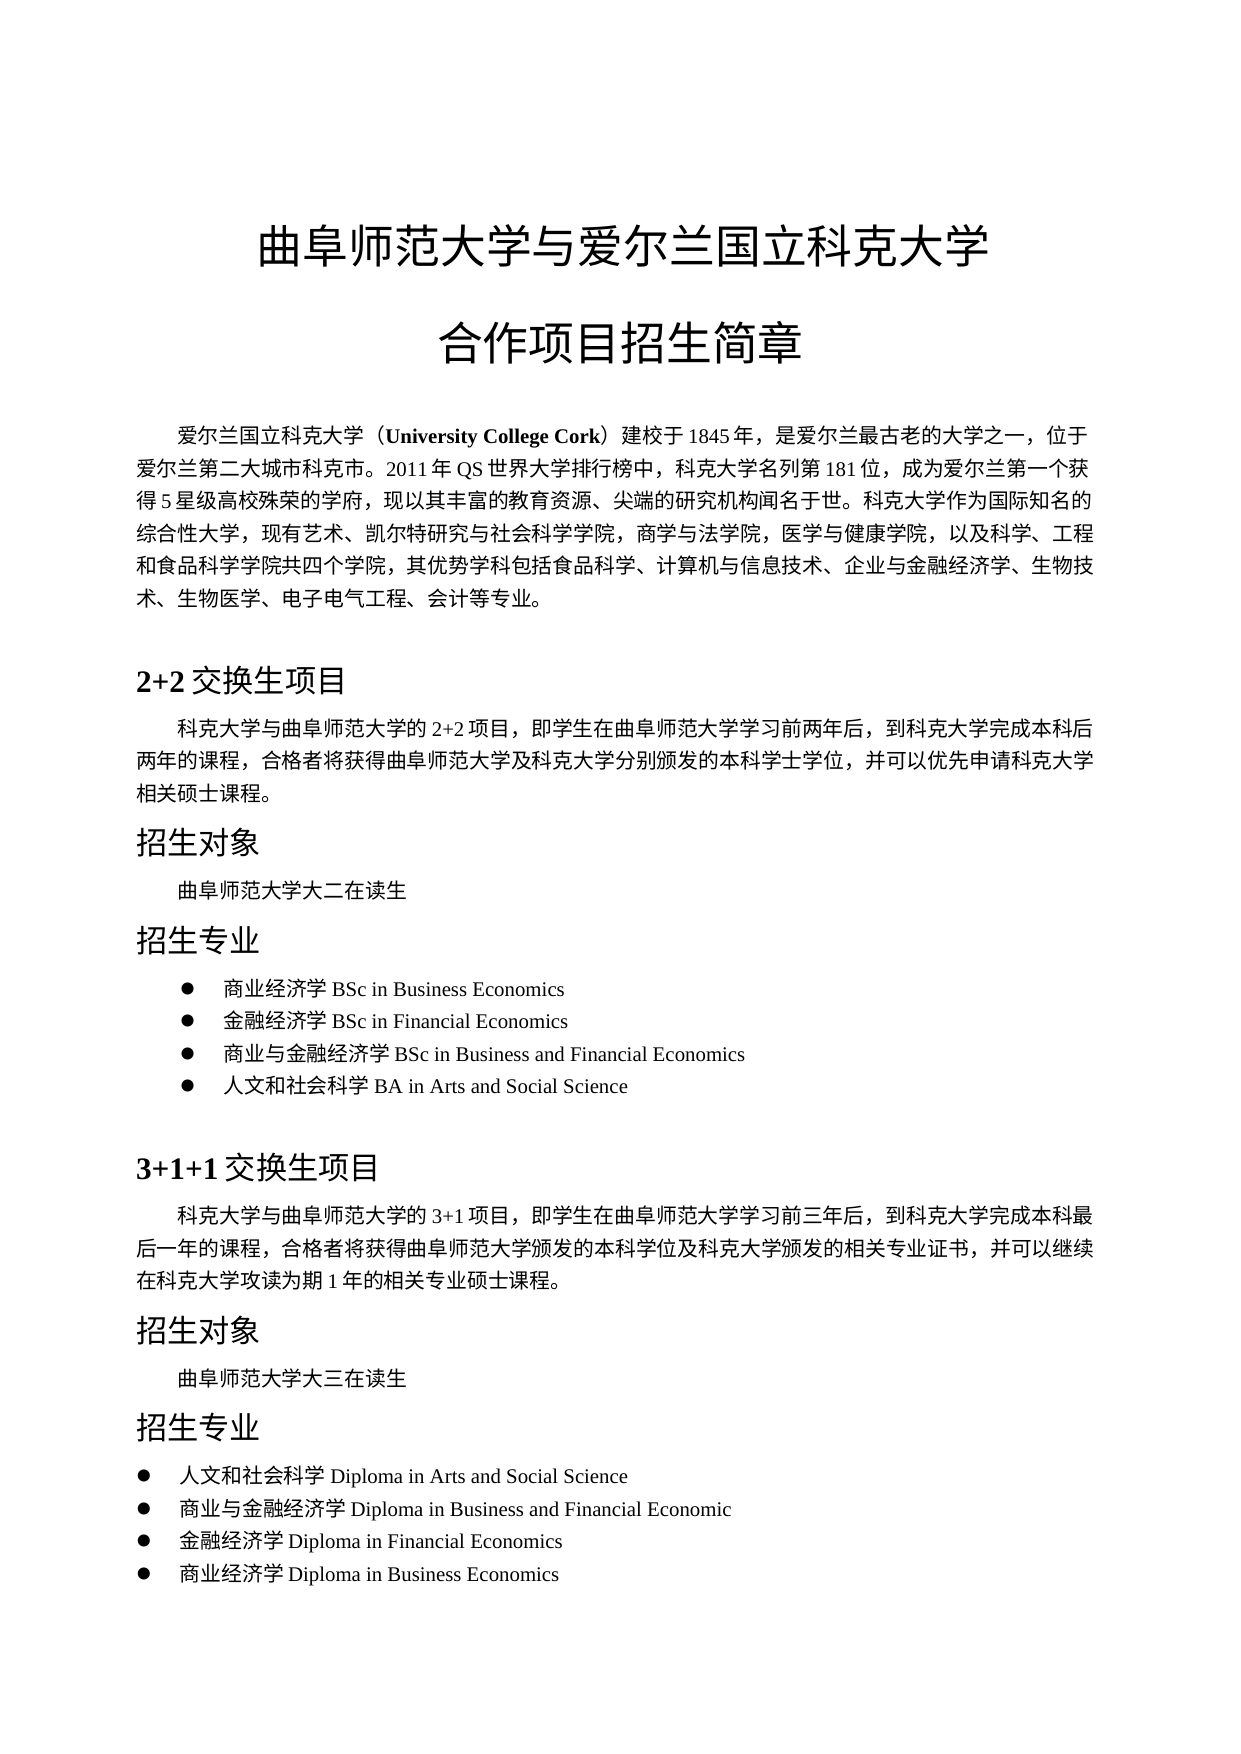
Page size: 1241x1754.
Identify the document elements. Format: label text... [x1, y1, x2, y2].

list 人文和社会科学 Diploma in Arts and Social Science [136, 1459, 1104, 1491]
list 金融经济学BSc in Financial Economics [179, 1004, 1104, 1036]
text 曲阜师范大学大三在读生 [136, 1361, 1104, 1394]
list 商业经济学BSc in Business Economics [179, 971, 1104, 1004]
text 招生对象 [136, 809, 1104, 874]
text 曲阜师范大学与爱尔兰国立科克大学 [136, 194, 1104, 292]
list 金融经济学Diploma in Financial Economics [136, 1524, 1104, 1556]
list 人文和社会科学 BA in Arts and Social Science [179, 1069, 1104, 1101]
text 2+2交换生项目 [136, 646, 1104, 711]
text 招生对象 [136, 1296, 1104, 1361]
text 科克大学与曲阜师范大学的3+1项目，即学生在曲阜师范大学学习前三年后，到科克大学完成本科最后一年的课程，合格者将获得曲阜师范大学颁发的本科学位及科克大学颁发的相关专业证书，并可以继续在科克大学攻读为期1年的相关专业硕士课程。 [136, 1199, 1104, 1296]
list 商业与金融经济学Diploma in Business and Financial Economic [136, 1491, 1104, 1524]
text 曲阜师范大学大二在读生 [136, 874, 1104, 906]
text 合作项目招生简章 [136, 292, 1104, 389]
text 招生专业 [136, 1394, 1104, 1459]
list 商业与金融经济学BSc in Business and Financial Economics [179, 1036, 1104, 1069]
text 爱尔兰国立科克大学（University College Cork）建校于1845年，是爱尔兰最古老的大学之一，位于爱尔兰第二大城市科克市。2011年QS世界大学排行榜中，科克大学名列第181位，成为爱尔兰第一个获得5星级高校殊荣的学府，现以其丰富的教育资源、尖端的研究机构闻名于世。科克大学作为国际知名的综合性大学，现有艺术、凯尔特研究与社会科学学院，商学与法学院，医学与健康学院，以及科学、工程和食品科学学院共四个学院，其优势学科包括食品科学、计算机与信息技术、企业与金融经济学、生物技术、生物医学、电子电气工程、会计等专业。 [136, 419, 1104, 614]
text 3+1+1交换生项目 [136, 1134, 1104, 1199]
text 招生专业 [136, 906, 1104, 971]
list 商业经济学Diploma in Business Economics [136, 1556, 1104, 1589]
text 科克大学与曲阜师范大学的2+2项目，即学生在曲阜师范大学学习前两年后，到科克大学完成本科后两年的课程，合格者将获得曲阜师范大学及科克大学分别颁发的本科学士学位，并可以优先申请科克大学相关硕士课程。 [136, 711, 1104, 809]
